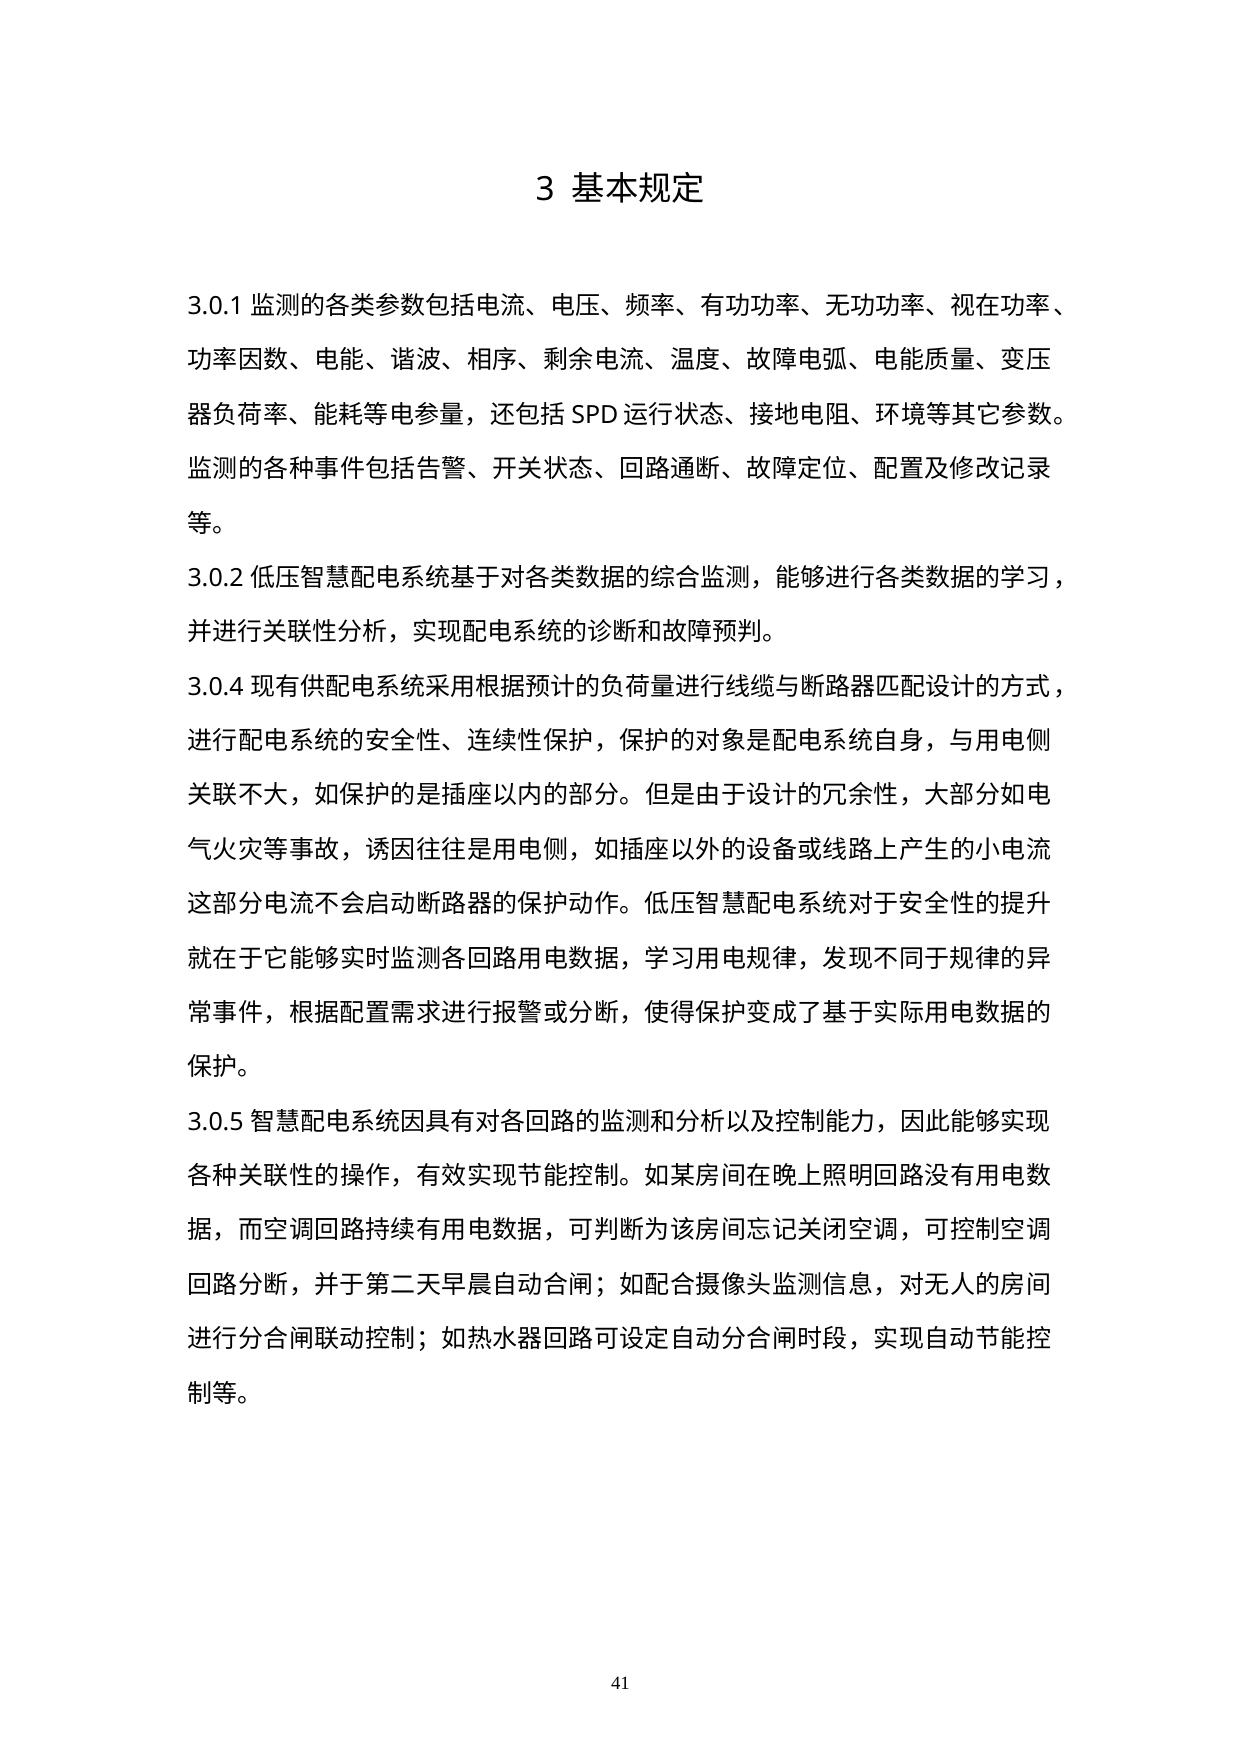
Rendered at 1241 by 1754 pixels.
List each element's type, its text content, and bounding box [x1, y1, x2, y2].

text 3.0.5 智慧配电系统因具有对各回路的监测和分析以及控制能力，因此能够实现各种关联性的操作，有效实现节能控制。如某房间在晚上照明回路没有用电数据，而空调回路持续有用电数据，可判断为该房间忘记关闭空调，可控制空调回路分断，并于第二天早晨自动合闸；如配合摄像头监测信息，对无人的房间进行分合闸联动控制；如热水器回路可设定自动分合闸时段，实现自动节能控制等。 [187, 1101, 1053, 1409]
text 3.0.2 低压智慧配电系统基于对各类数据的综合监测，能够进行各类数据的学习，并进行关联性分析，实现配电系统的诊断和故障预判。 [187, 557, 1053, 648]
text 3 基本规定 [187, 162, 1053, 210]
text 3.0.4 现有供配电系统采用根据预计的负荷量进行线缆与断路器匹配设计的方式，进行配电系统的安全性、连续性保护，保护的对象是配电系统自身，与用电侧关联不大，如保护的是插座以内的部分。但是由于设计的冗余性，大部分如电气火灾等事故，诱因往往是用电侧，如插座以外的设备或线路上产生的小电流，这部分电流不会启动断路器的保护动作。低压智慧配电系统对于安全性的提升，就在于它能够实时监测各回路用电数据，学习用电规律，发现不同于规律的异常事件，根据配置需求进行报警或分断，使得保护变成了基于实际用电数据的保护。 [187, 666, 1053, 1083]
text 3.0.1 监测的各类参数包括电流、电压、频率、有功功率、无功功率、视在功率、功率因数、电能、谐波、相序、剩余电流、温度、故障电弧、电能质量、变压器负荷率、能耗等电参量，还包括SPD运行状态、接地电阻、环境等其它参数。监测的各种事件包括告警、开关状态、回路通断、故障定位、配置及修改记录等。 [187, 286, 1053, 539]
